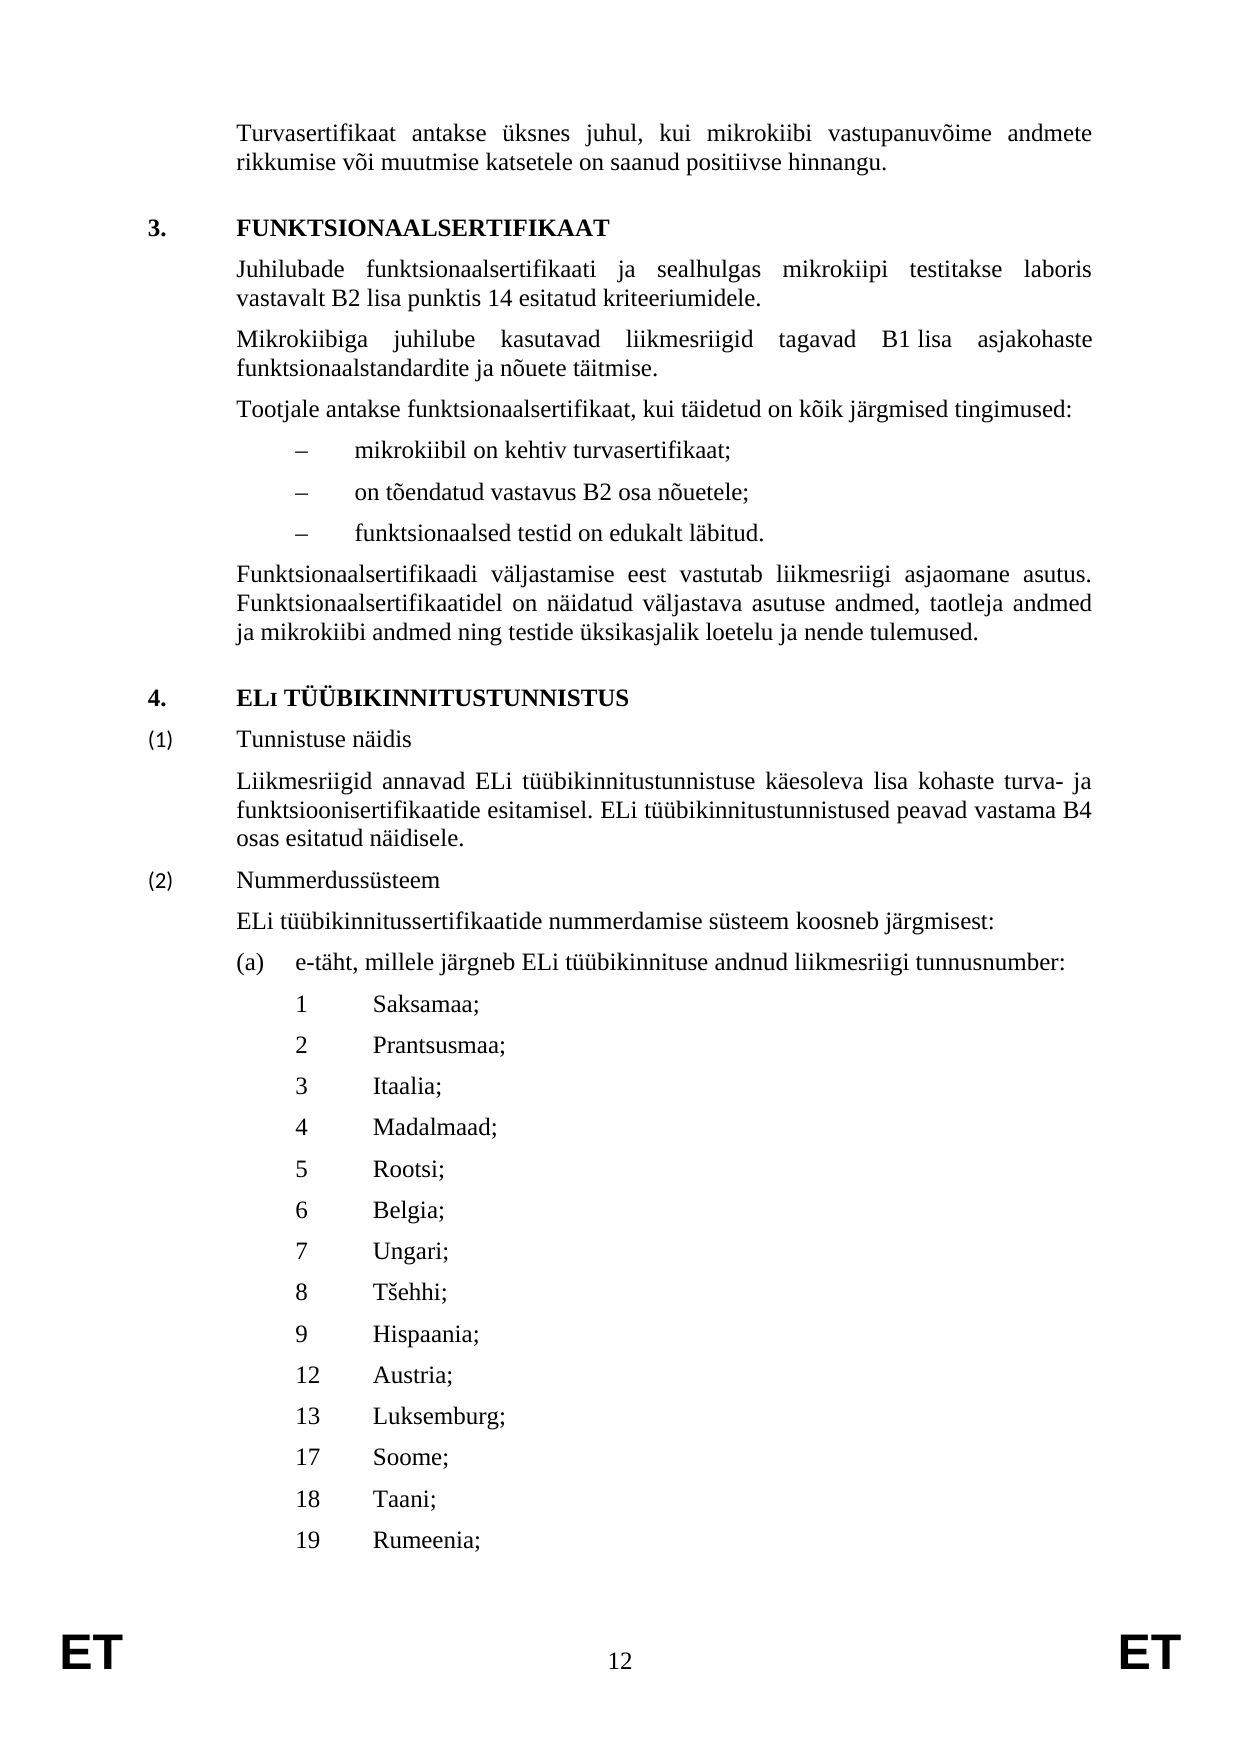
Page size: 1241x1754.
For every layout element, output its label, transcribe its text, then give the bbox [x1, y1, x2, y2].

text 12 Austria; [295, 1360, 1093, 1389]
text Mikrokiibiga juhilube kasutavad liikmesriigid tagavad B1 lisa asjakohaste funktsionaalstandardite ja nõuete täitmise. [236, 324, 1093, 382]
text 3 Itaalia; [295, 1071, 1093, 1100]
text 8 Tšehhi; [295, 1277, 1093, 1306]
text 2 Prantsusmaa; [295, 1030, 1093, 1059]
text 18 Taani; [295, 1484, 1093, 1512]
text 4 Madalmaad; [295, 1112, 1093, 1141]
text funktsionaalsed testid on edukalt läbitud. [295, 518, 1093, 547]
subtitle FUNKTSIONAALSERTIFIKAAT [148, 213, 1093, 242]
text Liikmesriigid annavad ELi tüübikinnitustunnistuse käesoleva lisa kohaste turva- ja funktsioonisertifikaatide esitamisel. ELi tüübikinnitustunnistused peavad vastama B4 osas esitatud näidisele. [236, 766, 1093, 852]
text 17 Soome; [295, 1442, 1093, 1471]
text Tootjale antakse funktsionaalsertifikaat, kui täidetud on kõik järgmised tingimused: [236, 394, 1093, 423]
text Turvasertifikaat antakse üksnes juhul, kui mikrokiibi vastupanuvõime andmete rikkumise või muutmise katsetele on saanud positiivse hinnangu. [236, 118, 1093, 176]
subtitle ELi TÜÜBIKINNITUSTUNNISTUS [148, 683, 1093, 712]
list Tunnistuse näidis [148, 724, 1093, 753]
text 19 Rumeenia; [295, 1525, 1093, 1554]
list Nummerdussüsteem [148, 865, 1093, 894]
list mikrokiibil on kehtiv turvasertifikaat; [295, 436, 1093, 464]
text ELi tüübikinnitussertifikaatide nummerdamise süsteem koosneb järgmisest: [236, 906, 1093, 935]
text Juhilubade funktsionaalsertifikaati ja sealhulgas mikrokiipi testitakse laboris vastavalt B2 lisa punktis 14 esitatud kriteeriumidele. [236, 254, 1093, 312]
text 9 Hispaania; [295, 1319, 1093, 1347]
text 13 Luksemburg; [295, 1401, 1093, 1430]
text on tõendatud vastavus B2 osa nõuetele; [295, 477, 1093, 506]
text 6 Belgia; [295, 1195, 1093, 1224]
text 1 Saksamaa; [295, 989, 1093, 1017]
text 5 Rootsi; [295, 1154, 1093, 1182]
text e-täht, millele järgneb ELi tüübikinnituse andnud liikmesriigi tunnusnumber: [236, 947, 1093, 976]
text 7 Ungari; [295, 1236, 1093, 1265]
text Funktsionaalsertifikaadi väljastamise eest vastutab liikmesriigi asjaomane asutus. Funktsionaalsertifikaatidel on näidatud väljastava asutuse andmed, taotleja andmed ja mikrokiibi andmed ning testide üksikasjalik loetelu ja nende tulemused. [236, 559, 1093, 646]
